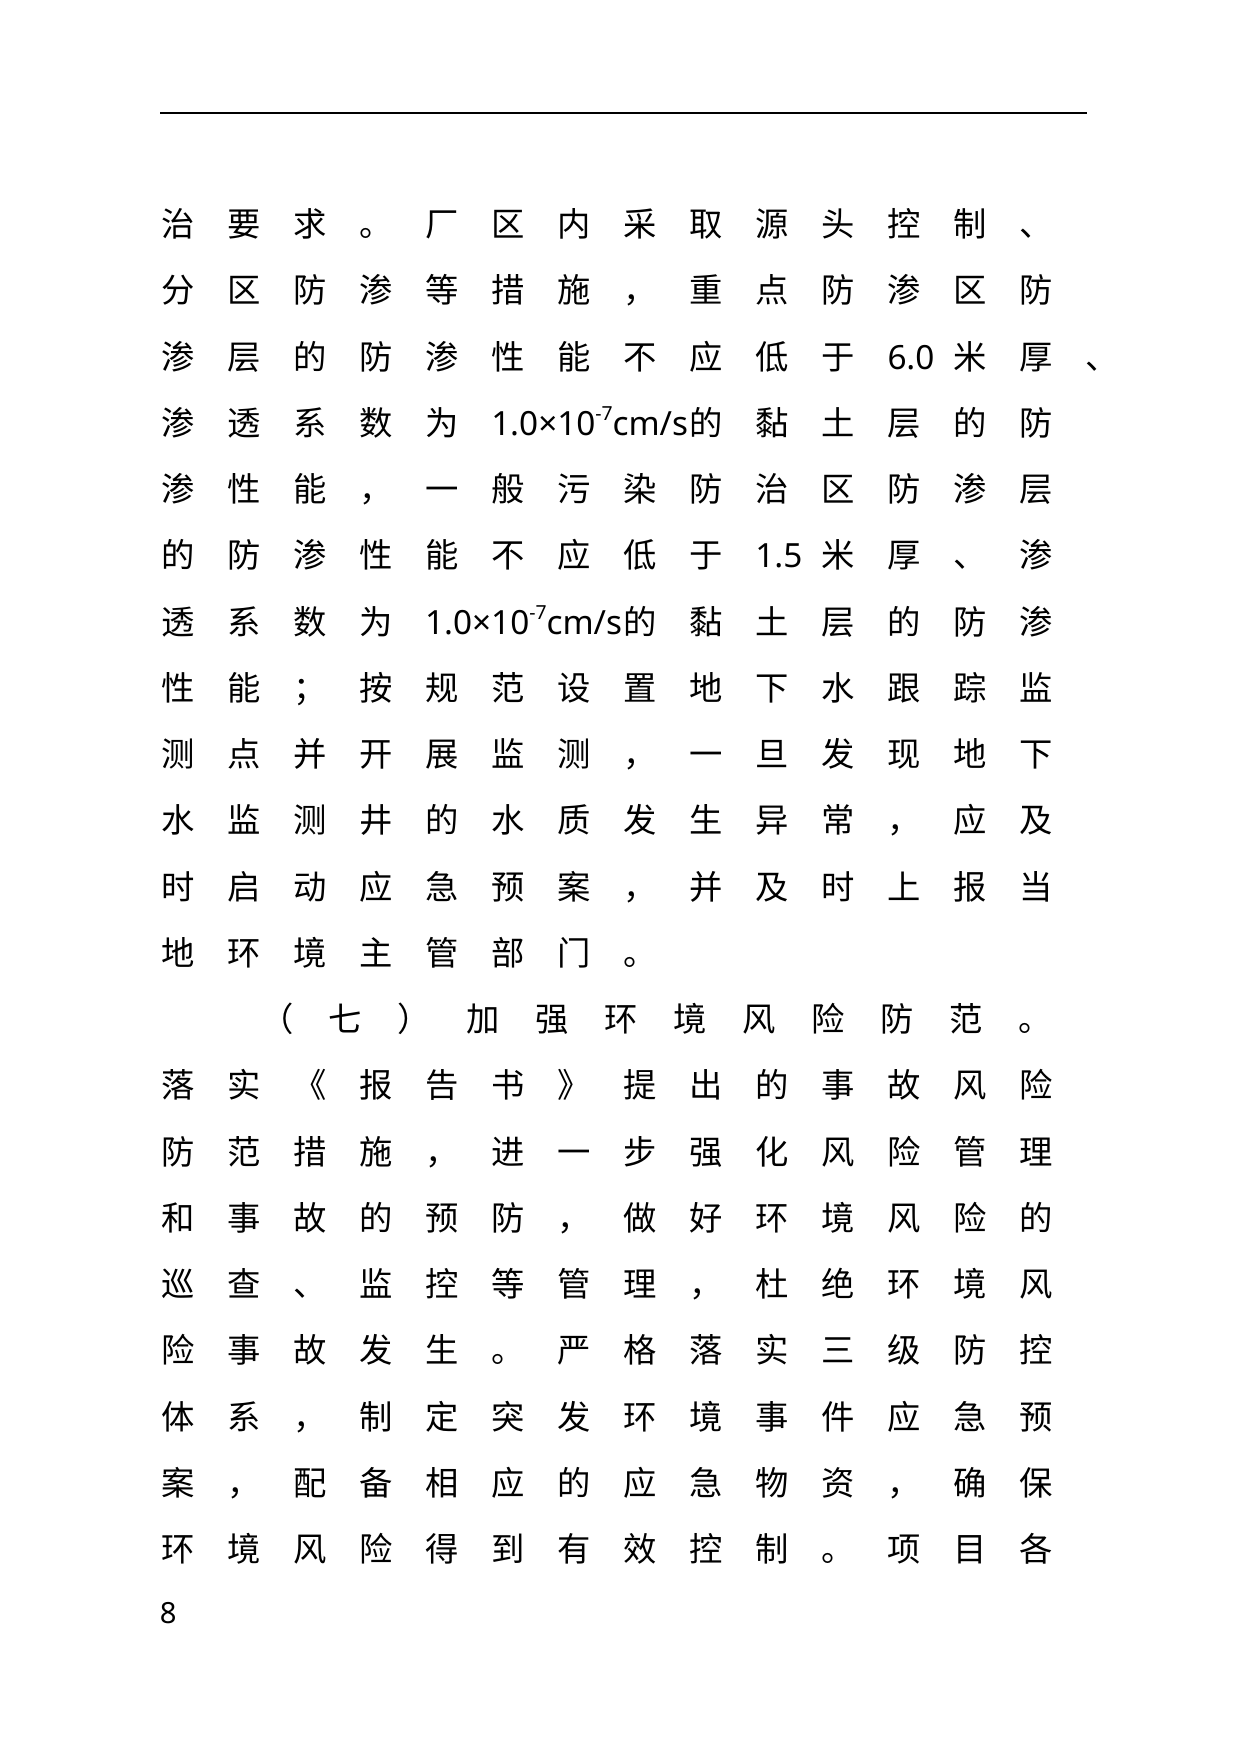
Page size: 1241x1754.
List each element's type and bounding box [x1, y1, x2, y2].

text [161, 984, 1085, 1580]
text [161, 189, 1085, 984]
